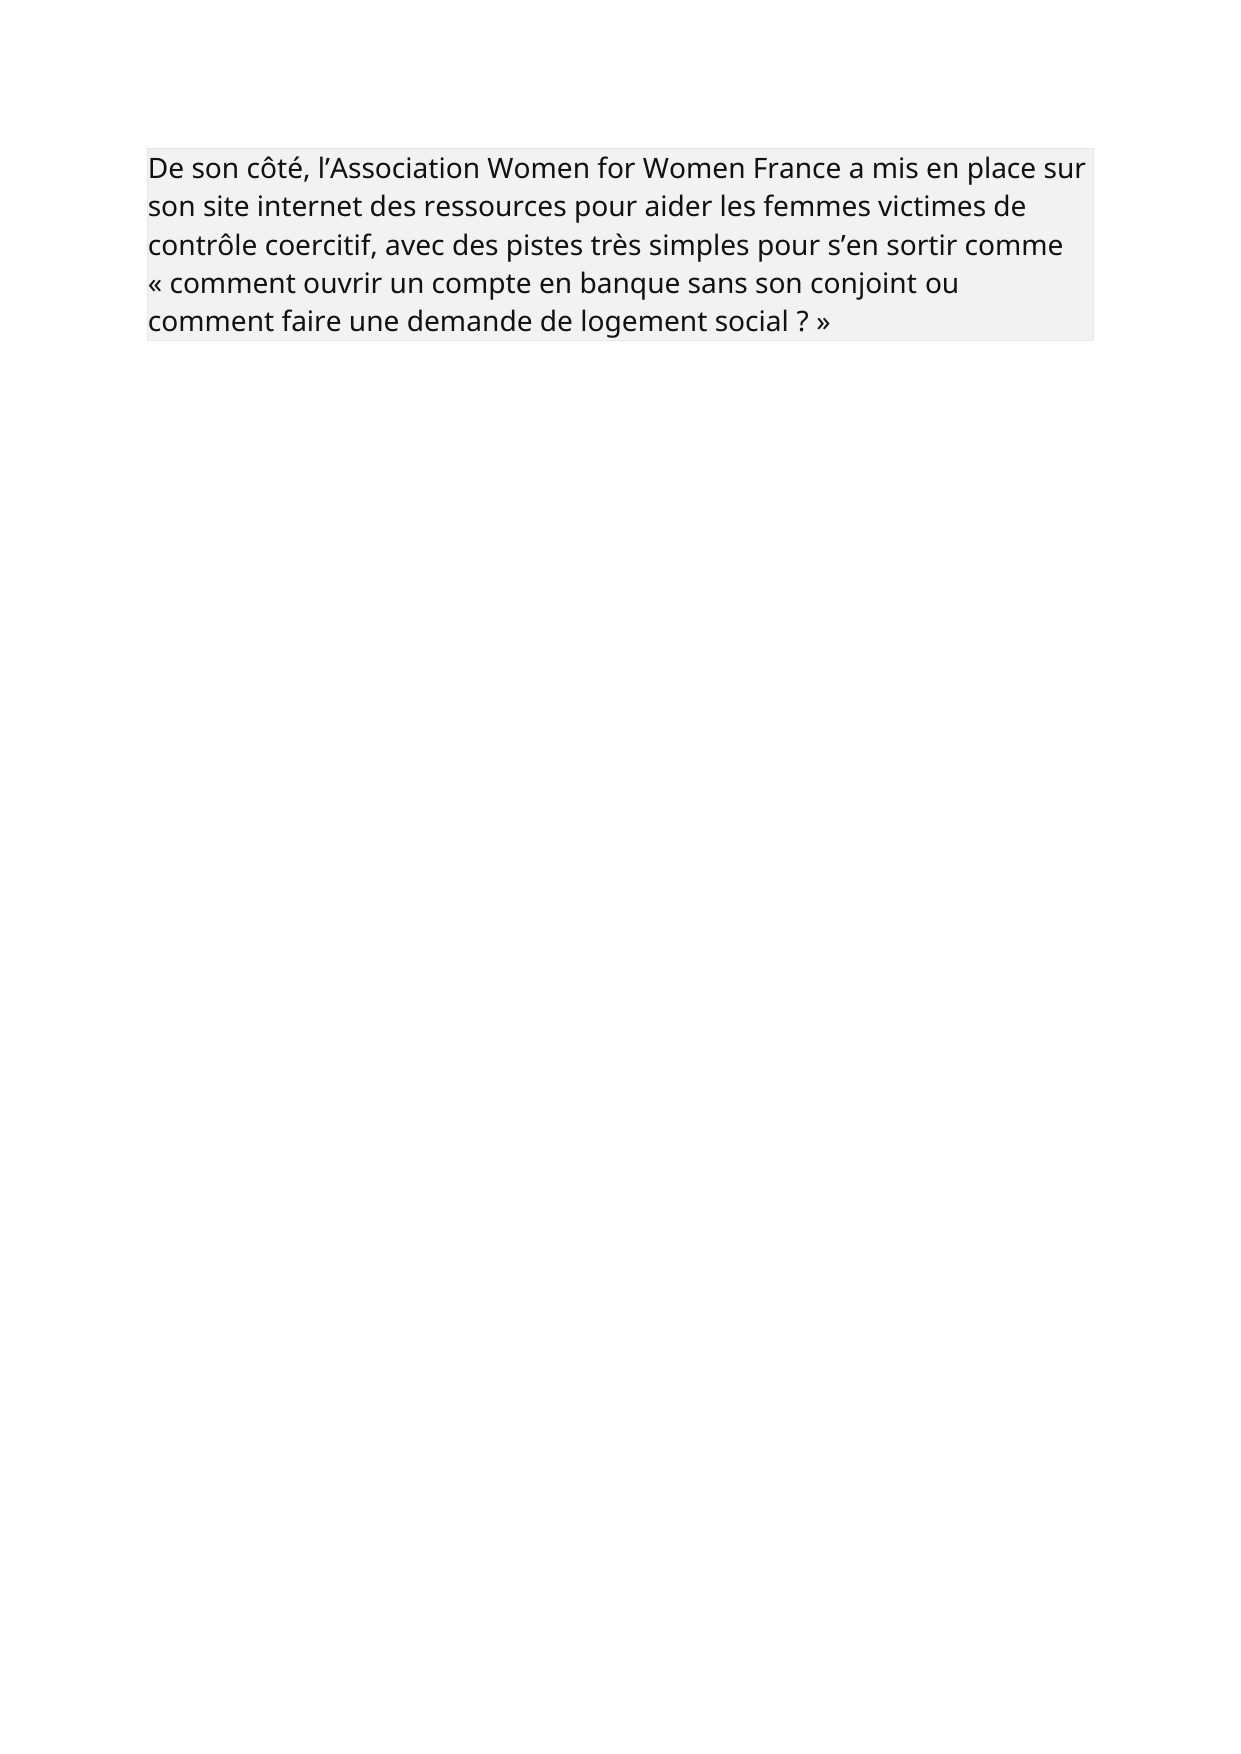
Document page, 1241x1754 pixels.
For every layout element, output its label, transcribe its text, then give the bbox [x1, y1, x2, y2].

text De son côté, l’Association Women for Women France a mis en place sur son site internet des ressources pour aider les femmes victimes de contrôle coercitif, avec des pistes très simples pour s’en sortir comme « comment ouvrir un compte en banque sans son conjoint ou comment faire une demande de logement social ? » [148, 149, 1093, 340]
